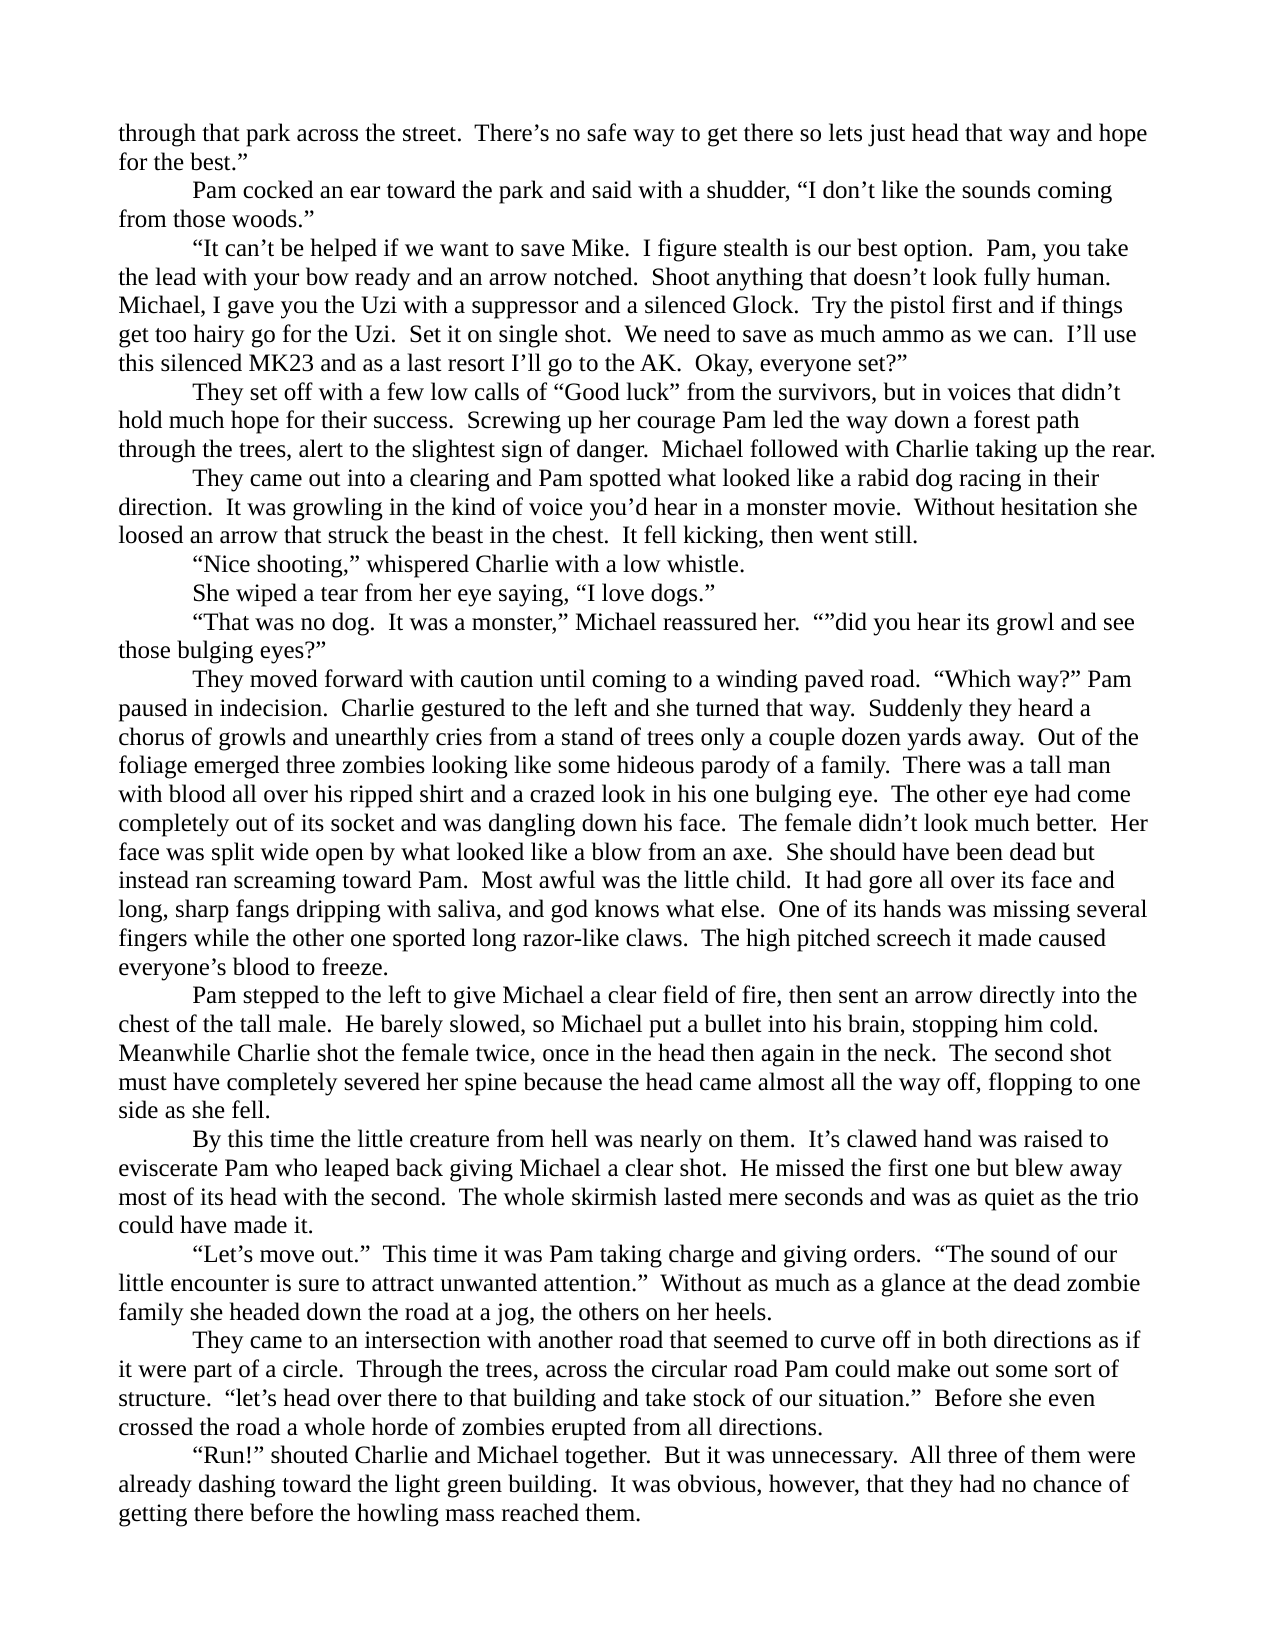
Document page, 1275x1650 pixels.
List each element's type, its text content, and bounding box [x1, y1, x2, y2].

text They moved forward with caution until coming to a winding paved road. “Which way?” Pam paused in indecision. Charlie gestured to the left and she turned that way. Suddenly they heard a chorus of growls and unearthly cries from a stand of trees only a couple dozen yards away. Out of the foliage emerged three zombies looking like some hideous parody of a family. There was a tall man with blood all over his ripped shirt and a crazed look in his one bulging eye. The other eye had come completely out of its socket and was dangling down his face. The female didn’t look much better. Her face was split wide open by what looked like a blow from an axe. She should have been dead but instead ran screaming toward Pam. Most awful was the little child. It had gore all over its face and long, sharp fangs dripping with saliva, and god knows what else. One of its hands was missing several fingers while the other one sported long razor-like claws. The high pitched screech it made caused everyone’s blood to freeze. [118, 664, 1157, 981]
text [118, 118, 1157, 176]
text “It can’t be helped if we want to save Mike. I figure stealth is our best option. Pam, you take the lead with your bow ready and an arrow notched. Shoot anything that doesn’t look fully human. Michael, I gave you the Uzi with a suppressor and a silenced Glock. Try the pistol first and if things get too hairy go for the Uzi. Set it on single shot. We need to save as much ammo as we can. I’ll use this silenced MK23 and as a last resort I’ll go to the AK. Okay, everyone set?” [118, 233, 1157, 377]
text They came out into a clearing and Pam spotted what looked like a rabid dog racing in their direction. It was growling in the kind of voice you’d hear in a monster movie. Without hesitation she loosed an arrow that struck the beast in the chest. It fell kicking, then went still. [118, 463, 1157, 549]
text Pam stepped to the left to give Michael a clear field of fire, then sent an arrow directly into the chest of the tall male. He barely slowed, so Michael put a bullet into his brain, stopping him cold. Meanwhile Charlie shot the female twice, once in the head then again in the neck. The second shot must have completely severed her spine because the head came almost all the way off, flopping to one side as she fell. [118, 981, 1157, 1124]
text She wiped a tear from her eye saying, “I love dogs.” [118, 578, 1157, 607]
text Pam cocked an ear toward the park and said with a shudder, “I don’t like the sounds coming from those woods.” [118, 176, 1157, 233]
text “Nice shooting,” whispered Charlie with a low whistle. [118, 549, 1157, 578]
text “Let’s move out.” This time it was Pam taking charge and giving orders. “The sound of our little encounter is sure to attract unwanted attention.” Without as much as a glance at the dead zombie family she headed down the road at a jog, the others on her heels. [118, 1239, 1157, 1326]
text By this time the little creature from hell was nearly on them. It’s clawed hand was raised to eviscerate Pam who leaped back giving Michael a clear shot. He missed the first one but blew away most of its head with the second. The whole skirmish lasted mere seconds and was as quiet as the trio could have made it. [118, 1124, 1157, 1239]
text They came to an intersection with another road that seemed to curve off in both directions as if it were part of a circle. Through the trees, across the circular road Pam could make out some sort of structure. “let’s head over there to that building and take stock of our situation.” Before she even crossed the road a whole horde of zombies erupted from all directions. [118, 1326, 1157, 1441]
text “Run!” shouted Charlie and Michael together. But it was unnecessary. All three of them were already dashing toward the light green building. It was obvious, however, that they had no chance of getting there before the howling mass reached them. [118, 1441, 1157, 1527]
text They set off with a few low calls of “Good luck” from the survivors, but in voices that didn’t hold much hope for their success. Screwing up her courage Pam led the way down a forest path through the trees, alert to the slightest sign of danger. Michael followed with Charlie taking up the rear. [118, 377, 1157, 463]
text “That was no dog. It was a monster,” Michael reassured her. “”did you hear its growl and see those bulging eyes?” [118, 607, 1157, 664]
